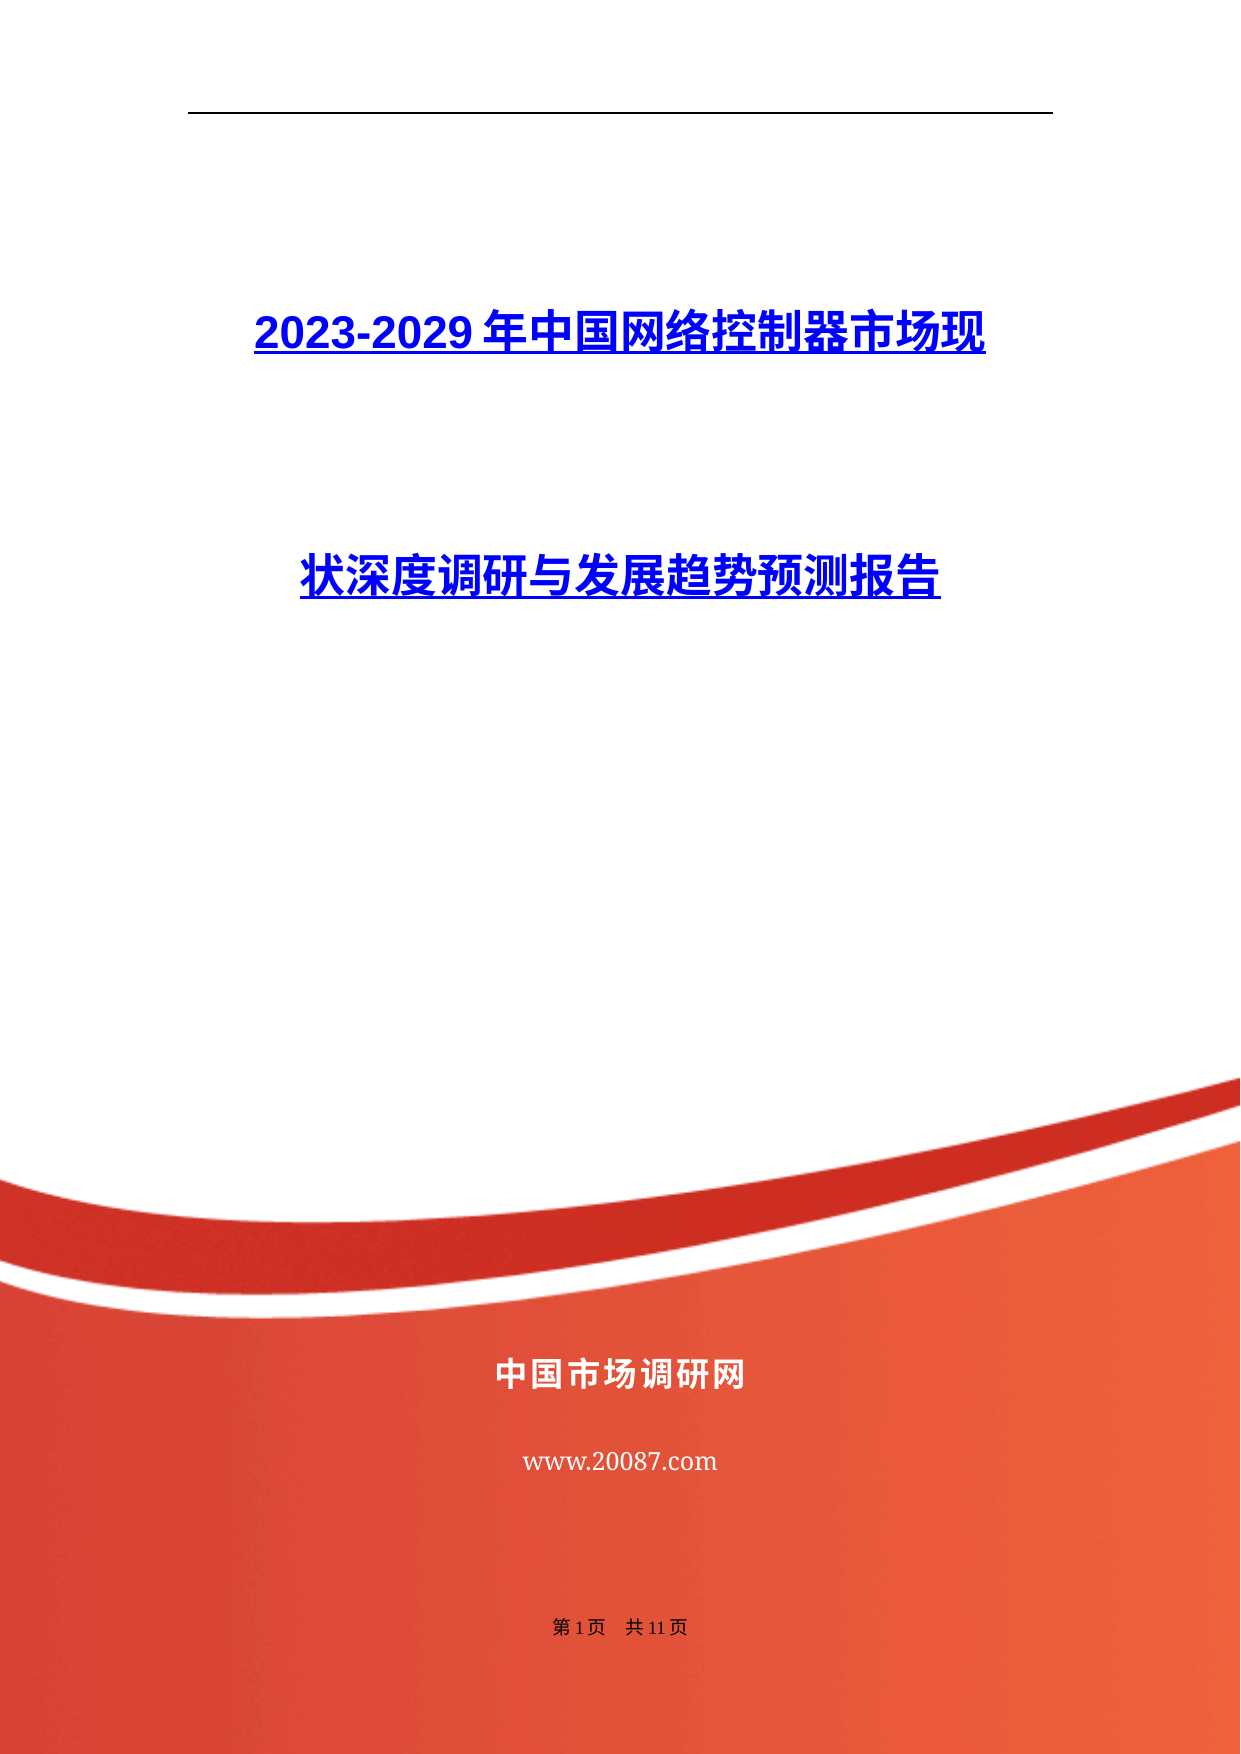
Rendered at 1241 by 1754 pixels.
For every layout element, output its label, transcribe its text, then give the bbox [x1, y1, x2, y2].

text www.20087.com [187, 1428, 1053, 1493]
picture [0, 1006, 1241, 1754]
subtitle 中国市场调研网 [187, 1339, 1053, 1404]
table_header 2023-2029年中国网络控制器市场现状深度调研与发展趋势预测报告 [188, 207, 1053, 773]
